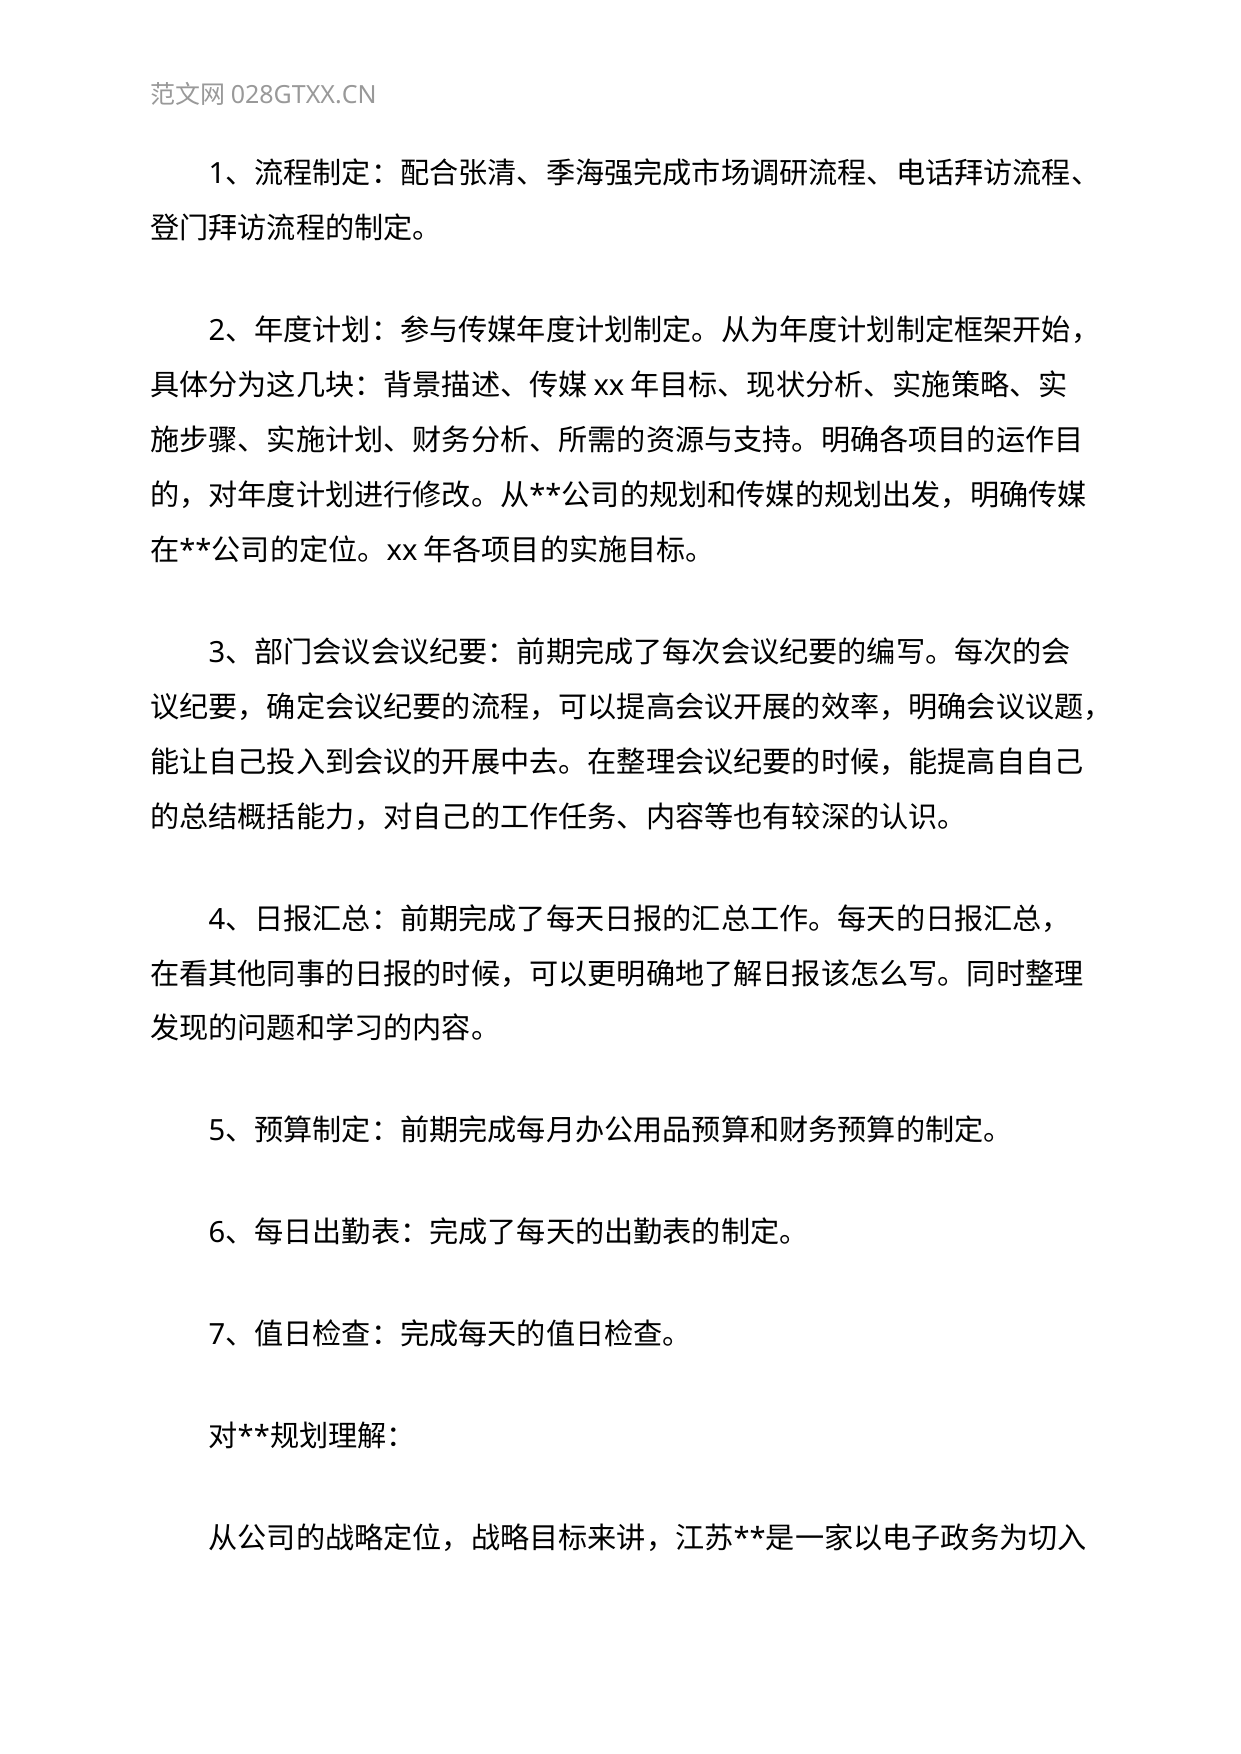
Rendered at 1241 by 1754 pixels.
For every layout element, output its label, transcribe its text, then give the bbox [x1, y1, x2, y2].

text 3、部门会议会议纪要：前期完成了每次会议纪要的编写。每次的会议纪要，确定会议纪要的流程，可以提高会议开展的效率，明确会议议题，能让自己投入到会议的开展中去。在整理会议纪要的时候，能提高自自己的总结概括能力，对自己的工作任务、内容等也有较深的认识。 [150, 629, 1090, 836]
text 5、预算制定：前期完成每月办公用品预算和财务预算的制定。 [150, 1107, 1090, 1149]
text 1、流程制定：配合张清、季海强完成市场调研流程、电话拜访流程、登门拜访流程的制定。 [150, 150, 1090, 247]
text 7、值日检查：完成每天的值日检查。 [150, 1311, 1090, 1353]
text 4、日报汇总：前期完成了每天日报的汇总工作。每天的日报汇总，在看其他同事的日报的时候，可以更明确地了解日报该怎么写。同时整理发现的问题和学习的内容。 [150, 895, 1090, 1047]
text 2、年度计划：参与传媒年度计划制定。从为年度计划制定框架开始，具体分为这几块：背景描述、传媒xx年目标、现状分析、实施策略、实施步骤、实施计划、财务分析、所需的资源与支持。明确各项目的运作目的，对年度计划进行修改。从**公司的规划和传媒的规划出发，明确传媒在**公司的定位。xx年各项目的实施目标。 [150, 307, 1090, 569]
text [150, 1515, 1090, 1557]
text 6、每日出勤表：完成了每天的出勤表的制定。 [150, 1209, 1090, 1251]
text 对**规划理解： [150, 1413, 1090, 1455]
